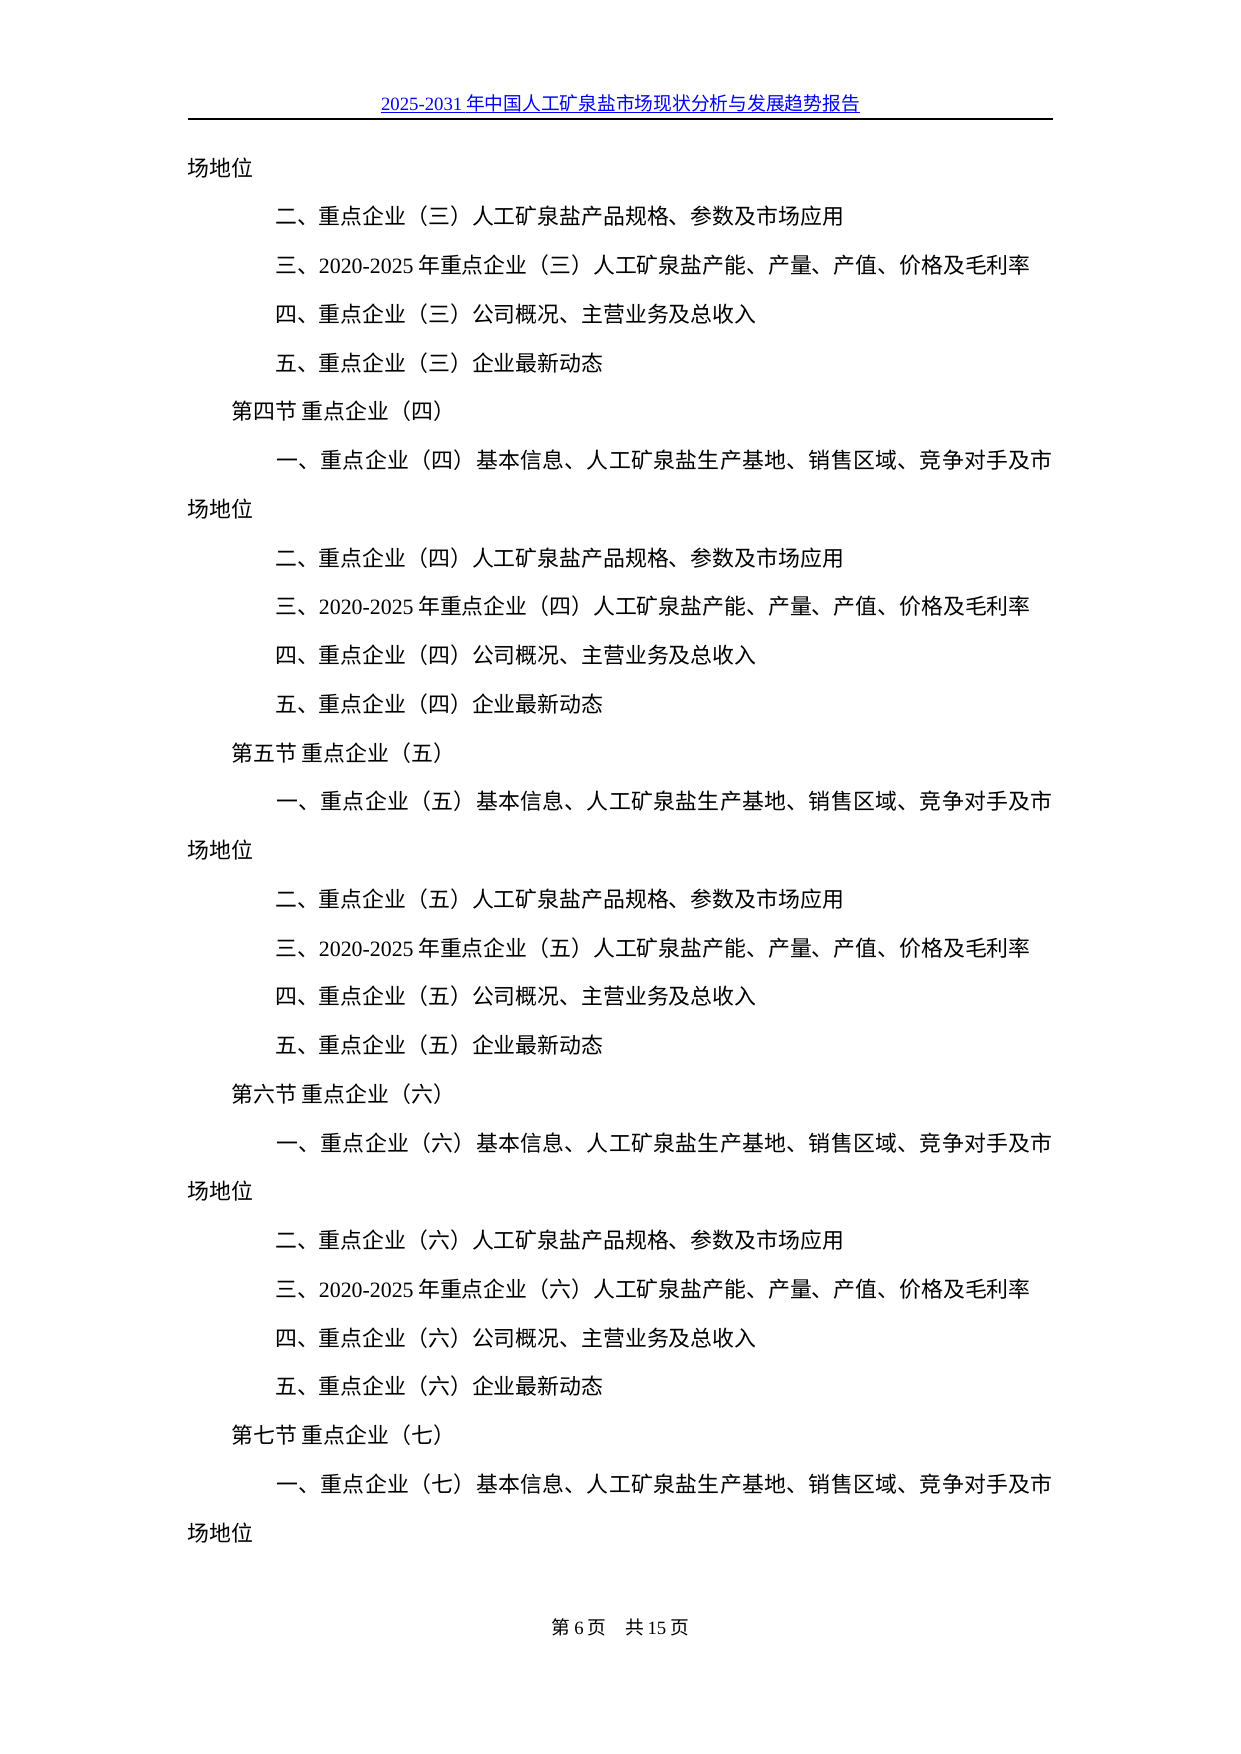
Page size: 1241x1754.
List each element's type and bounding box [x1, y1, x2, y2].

text [187, 150, 1053, 1548]
